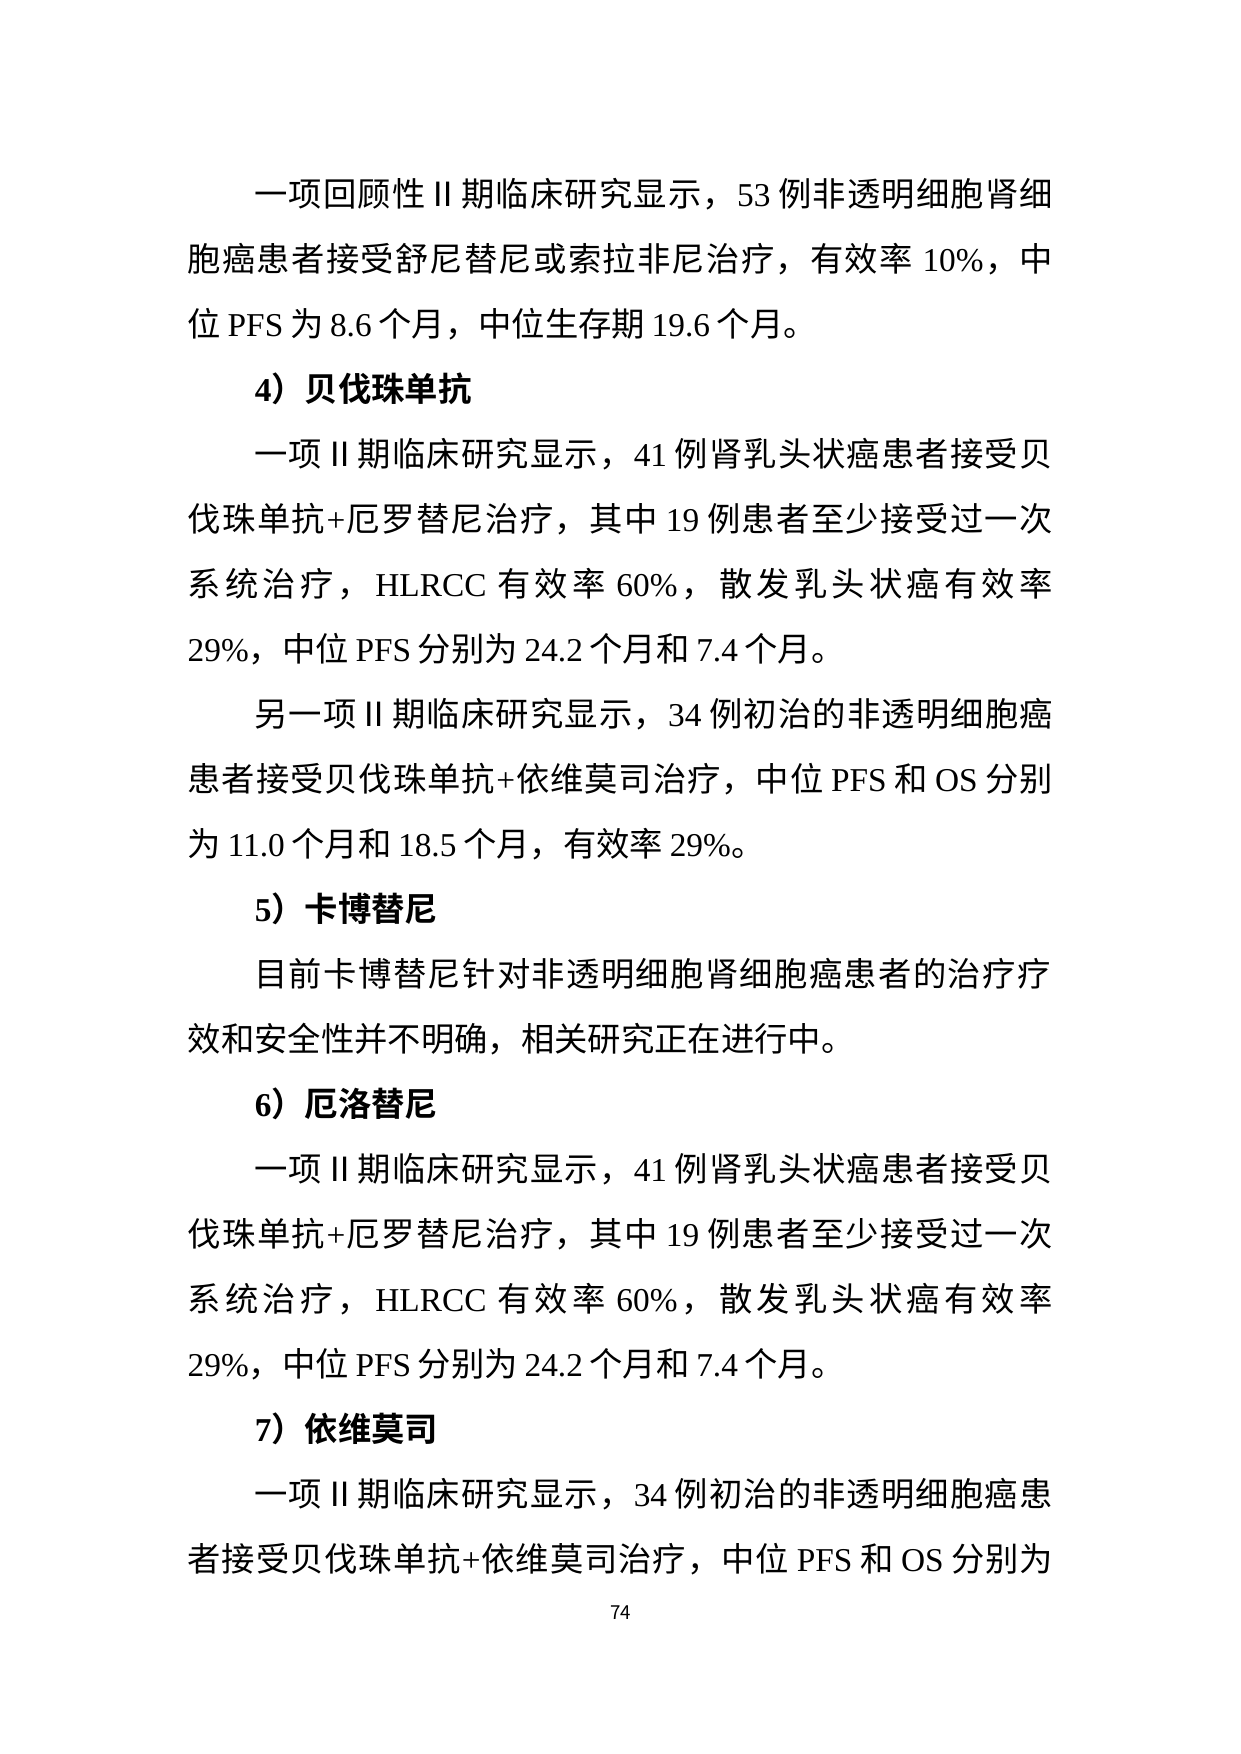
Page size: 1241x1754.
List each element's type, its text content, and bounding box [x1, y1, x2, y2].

text 一项Ⅱ期临床研究显示，41例肾乳头状癌患者接受贝伐珠单抗+厄罗替尼治疗，其中19例患者至少接受过一次系统治疗，HLRCC有效率60%，散发乳头状癌有效率29%，中位PFS分别为24.2个月和7.4个月。 [187, 419, 1053, 679]
text 目前卡博替尼针对非透明细胞肾细胞癌患者的治疗疗效和安全性并不明确，相关研究正在进行中。 [187, 939, 1053, 1069]
text 一项Ⅱ期临床研究显示，41例肾乳头状癌患者接受贝伐珠单抗+厄罗替尼治疗，其中19例患者至少接受过一次系统治疗，HLRCC有效率60%，散发乳头状癌有效率29%，中位PFS分别为24.2个月和7.4个月。 [187, 1134, 1053, 1394]
text 一项回顾性Ⅱ期临床研究显示，53例非透明细胞肾细胞癌患者接受舒尼替尼或索拉非尼治疗，有效率10%，中位PFS为8.6个月，中位生存期19.6个月。 [187, 159, 1053, 354]
text 7）依维莫司 [187, 1394, 1053, 1459]
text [187, 1459, 1053, 1589]
text 6）厄洛替尼 [187, 1069, 1053, 1134]
text 4）贝伐珠单抗 [187, 354, 1053, 419]
text 5）卡博替尼 [187, 874, 1053, 939]
text 另一项Ⅱ期临床研究显示，34例初治的非透明细胞癌患者接受贝伐珠单抗+依维莫司治疗，中位PFS和OS分别为11.0个月和18.5个月，有效率29%。 [187, 679, 1053, 874]
